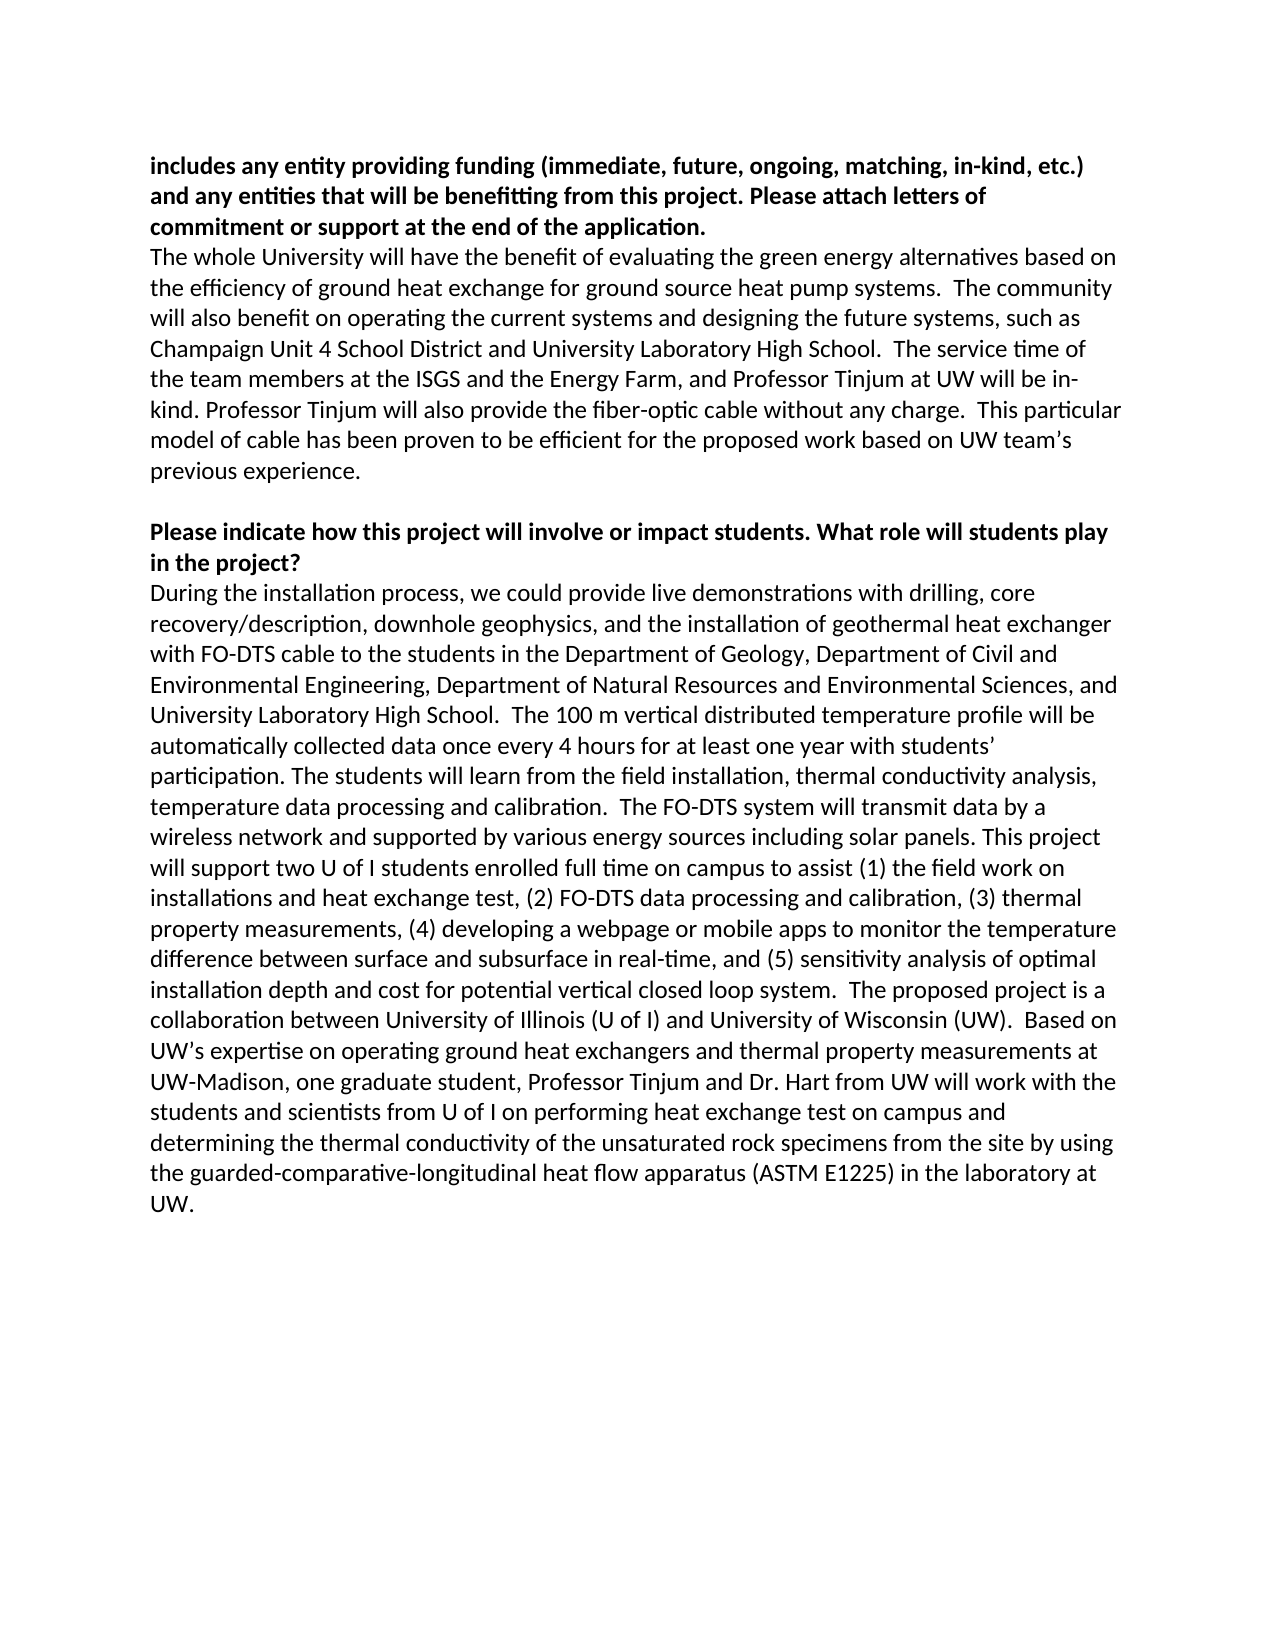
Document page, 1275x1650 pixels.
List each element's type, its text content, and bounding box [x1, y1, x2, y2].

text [150, 150, 1125, 242]
text Please indicate how this project will involve or impact students. What role will students play in the project? [150, 516, 1125, 577]
